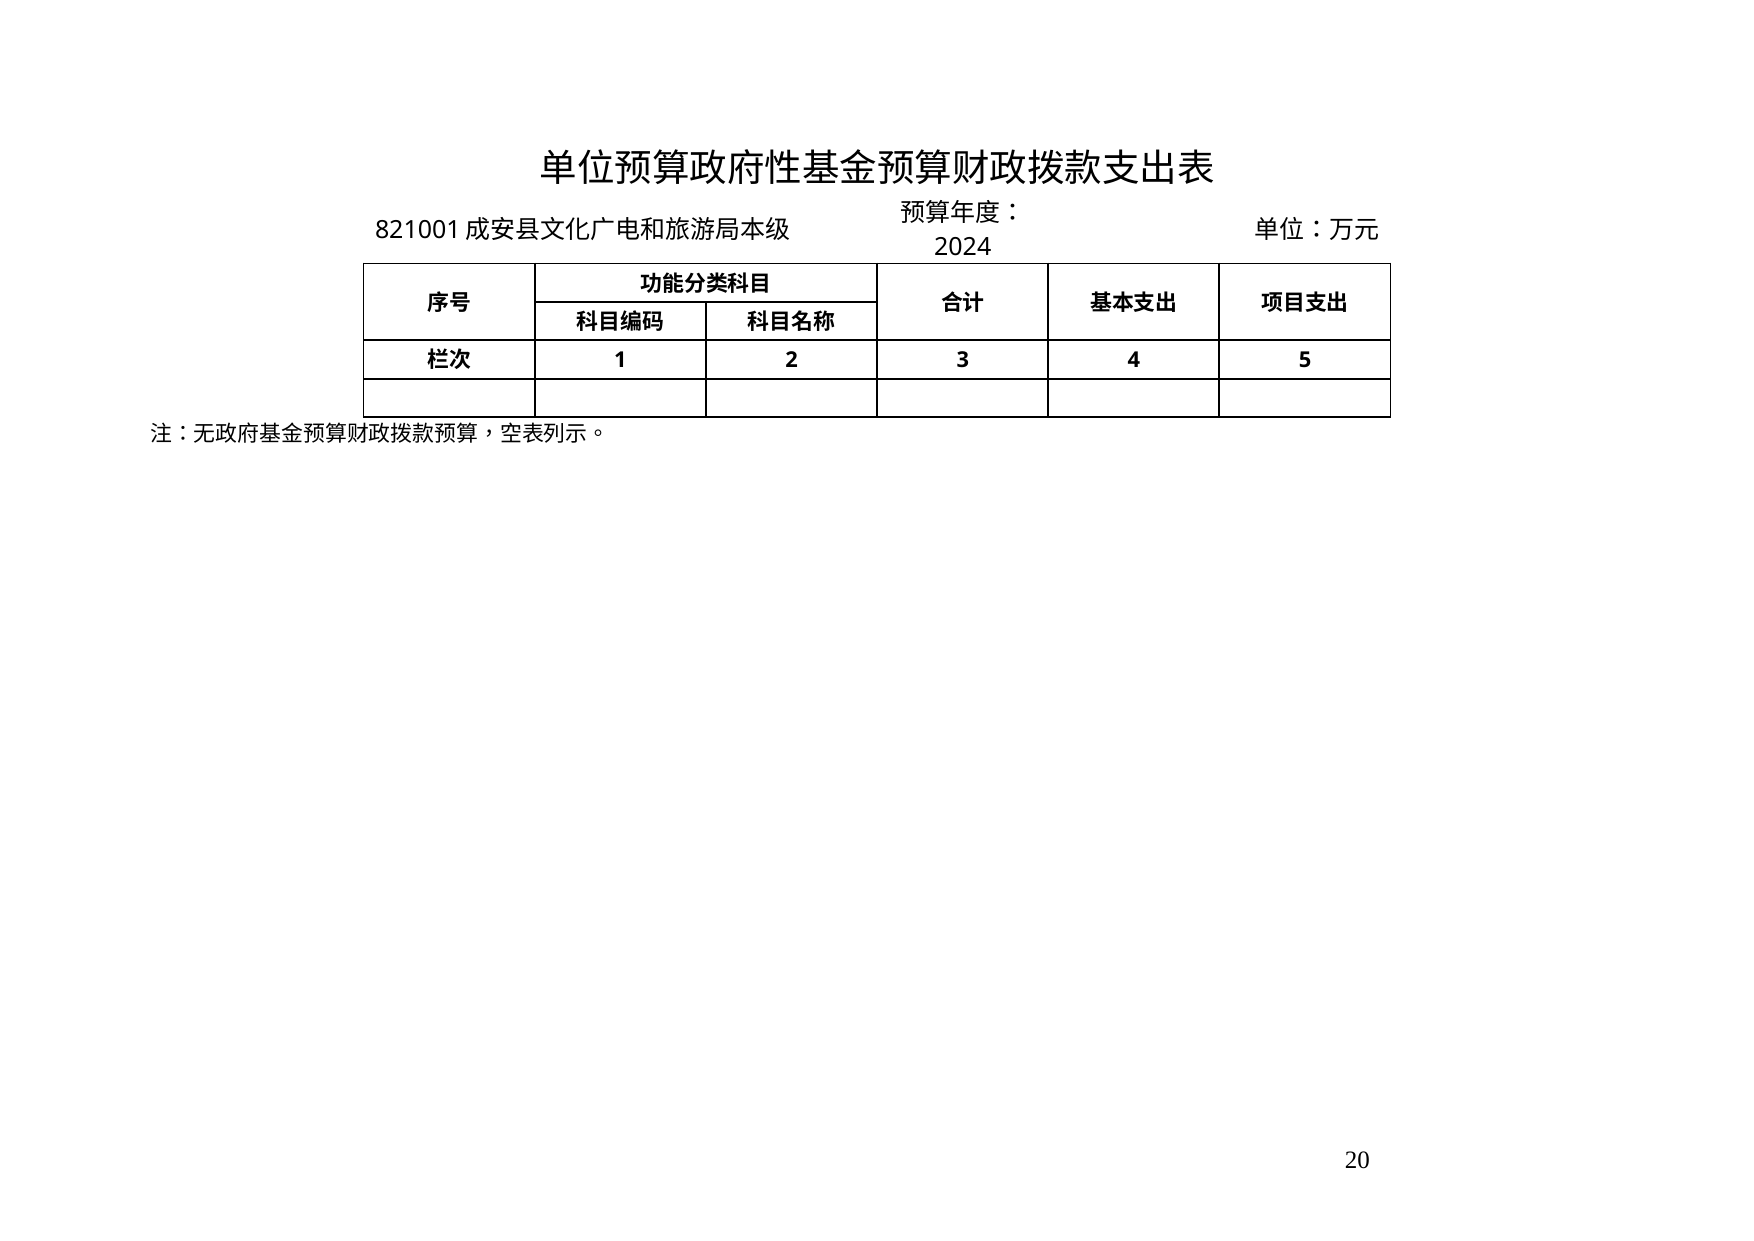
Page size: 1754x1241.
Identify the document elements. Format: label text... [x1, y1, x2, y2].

table_cell 合计 [878, 264, 1047, 339]
table_header 821001成安县文化广电和旅游局本级 [364, 195, 876, 262]
text 单位预算政府性基金预算财政拨款支出表 [106, 142, 1648, 193]
table_cell 序号 [364, 264, 534, 339]
table_cell 1 [536, 341, 705, 378]
table_cell 栏次 [364, 341, 534, 378]
table_cell 4 [1049, 341, 1218, 378]
table_cell 基本支出 [1049, 264, 1218, 339]
table_cell [1049, 380, 1218, 416]
table_cell [1220, 380, 1390, 416]
table_cell 2 [707, 341, 876, 378]
table_cell 功能分类科目 [536, 264, 876, 301]
table_cell [878, 380, 1047, 416]
table_cell 5 [1220, 341, 1390, 378]
table_header 单位：万元 [1049, 195, 1390, 262]
table_cell 项目支出 [1220, 264, 1390, 339]
table_cell [364, 380, 534, 416]
table_cell [536, 380, 705, 416]
text 注：无政府基金预算财政拨款预算，空表列示。 [106, 418, 1648, 448]
table_header 预算年度：2024 [878, 195, 1047, 262]
table_cell 科目编码 [536, 303, 705, 339]
table_cell 3 [878, 341, 1047, 378]
table_cell [707, 380, 876, 416]
table_cell 科目名称 [707, 303, 876, 339]
